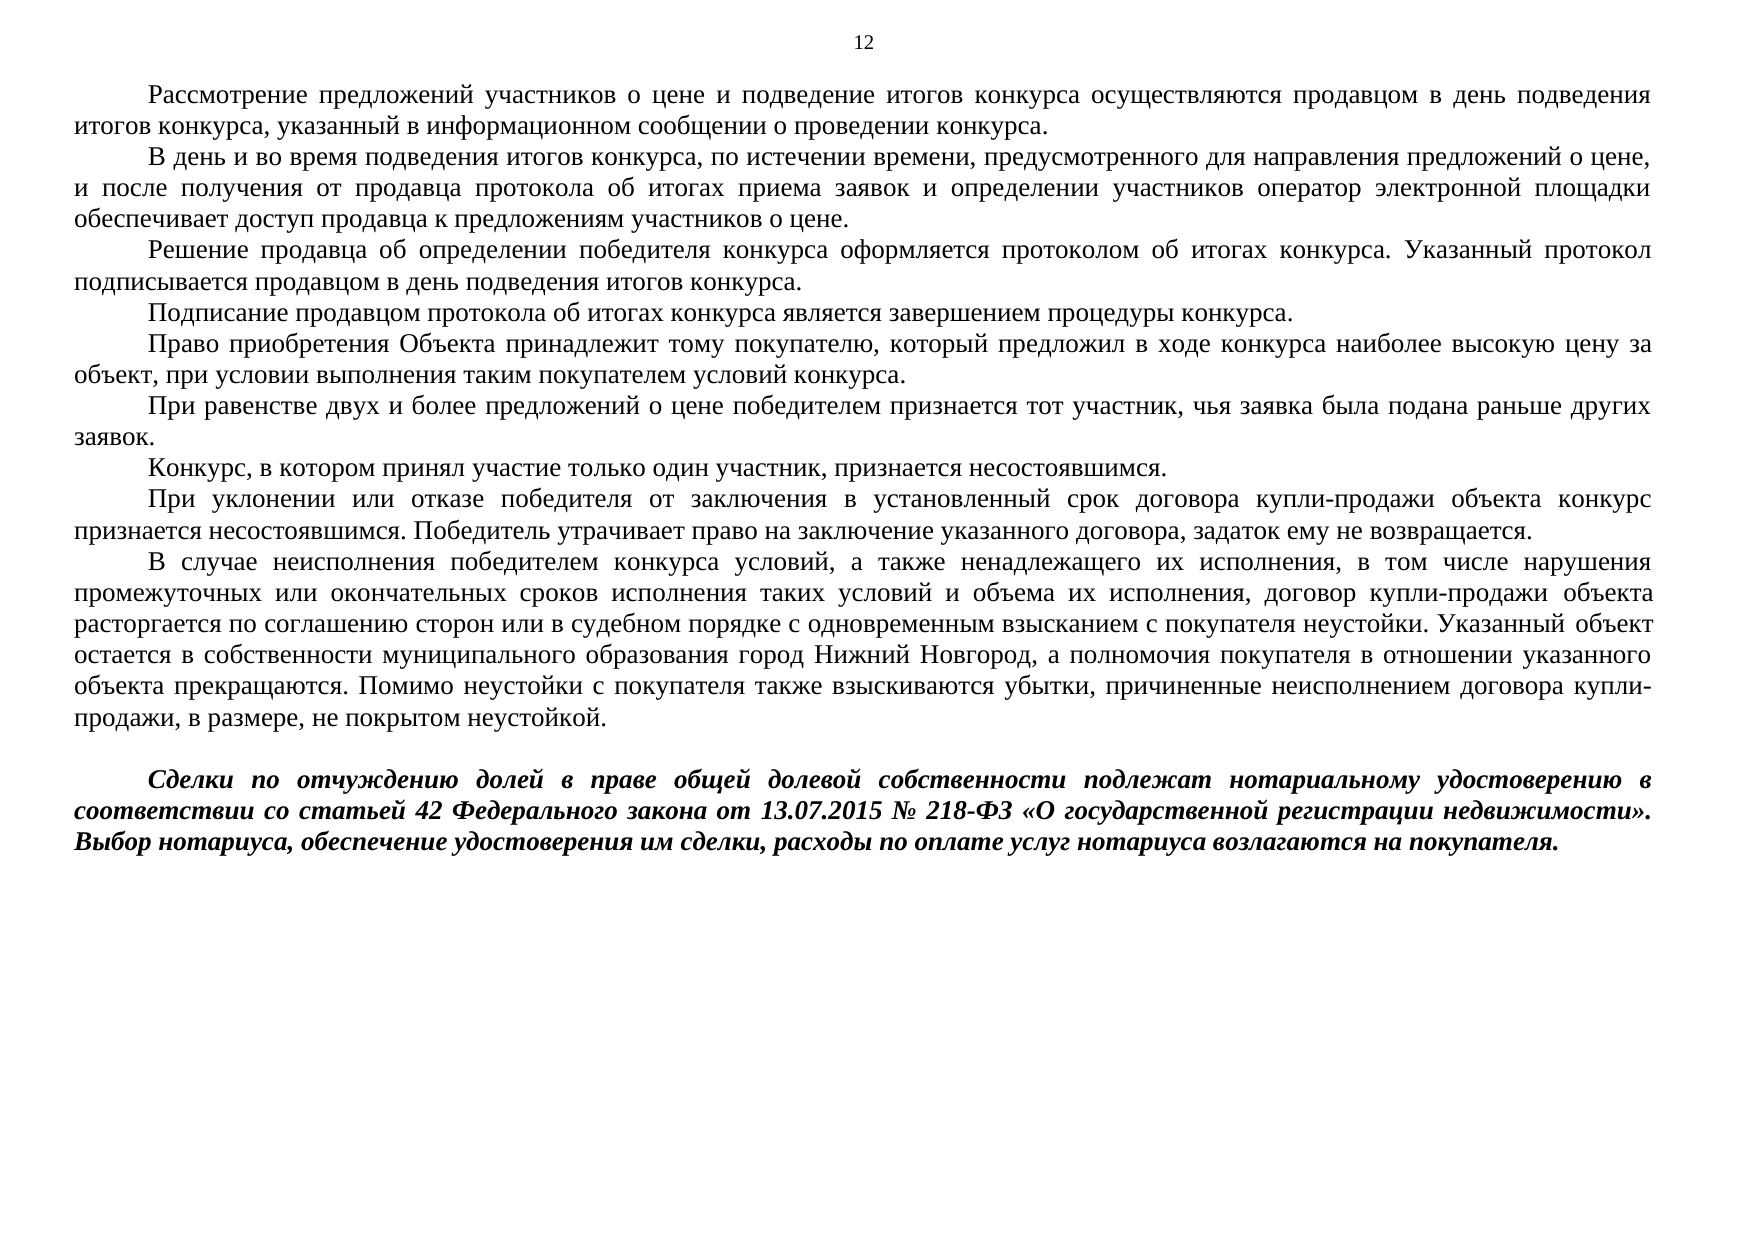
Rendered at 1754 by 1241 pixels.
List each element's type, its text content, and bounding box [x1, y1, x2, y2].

text При уклонении или отказе победителя от заключения в установленный срок договора купли-продажи объекта конкурс признается несостоявшимся. Победитель утрачивает право на заключение указанного договора, задаток ему не возвращается. [74, 483, 1653, 545]
text Решение продавца об определении победителя конкурса оформляется протоколом об итогах конкурса. Указанный протокол подписывается продавцом в день подведения итогов конкурса. [74, 233, 1653, 296]
text Рассмотрение предложений участников о цене и подведение итогов конкурса осуществляются продавцом в день подведения итогов конкурса, указанный в информационном сообщении о проведении конкурса. [74, 78, 1653, 140]
text Право приобретения Объекта принадлежит тому покупателю, который предложил в ходе конкурса наиболее высокую цену за объект, при условии выполнения таким покупателем условий конкурса. [74, 327, 1653, 389]
text В день и во время подведения итогов конкурса, по истечении времени, предусмотренного для направления предложений о цене, и после получения от продавца протокола об итогах приема заявок и определении участников оператор электронной площадки обеспечивает доступ продавца к предложениям участников о цене. [74, 140, 1653, 233]
text Конкурс, в котором принял участие только один участник, признается несостоявшимся. [74, 451, 1653, 483]
text При равенстве двух и более предложений о цене победителем признается тот участник, чья заявка была подана раньше других заявок. [74, 389, 1653, 451]
text В случае неисполнения победителем конкурса условий, а также ненадлежащего их исполнения, в том числе нарушения промежуточных или окончательных сроков исполнения таких условий и объема их исполнения, договор купли-продажи объекта расторгается по соглашению сторон или в судебном порядке с одновременным взысканием с покупателя неустойки. Указанный объект остается в собственности муниципального образования город Нижний Новгород, а полномочия покупателя в отношении указанного объекта прекращаются. Помимо неустойки с покупателя также взыскиваются убытки, причиненные неисполнением договора купли-продажи, в размере, не покрытом неустойкой. [74, 545, 1653, 732]
text Сделки по отчуждению долей в праве общей долевой собственности подлежат нотариальному удостоверению в соответствии со статьей 42 Федерального закона от 13.07.2015 № 218-ФЗ «О государственной регистрации недвижимости». Выбор нотариуса, обеспечение удостоверения им сделки, расходы по оплате услуг нотариуса возлагаются на покупателя. [74, 763, 1653, 856]
text Подписание продавцом протокола об итогах конкурса является завершением процедуры конкурса. [74, 296, 1653, 327]
